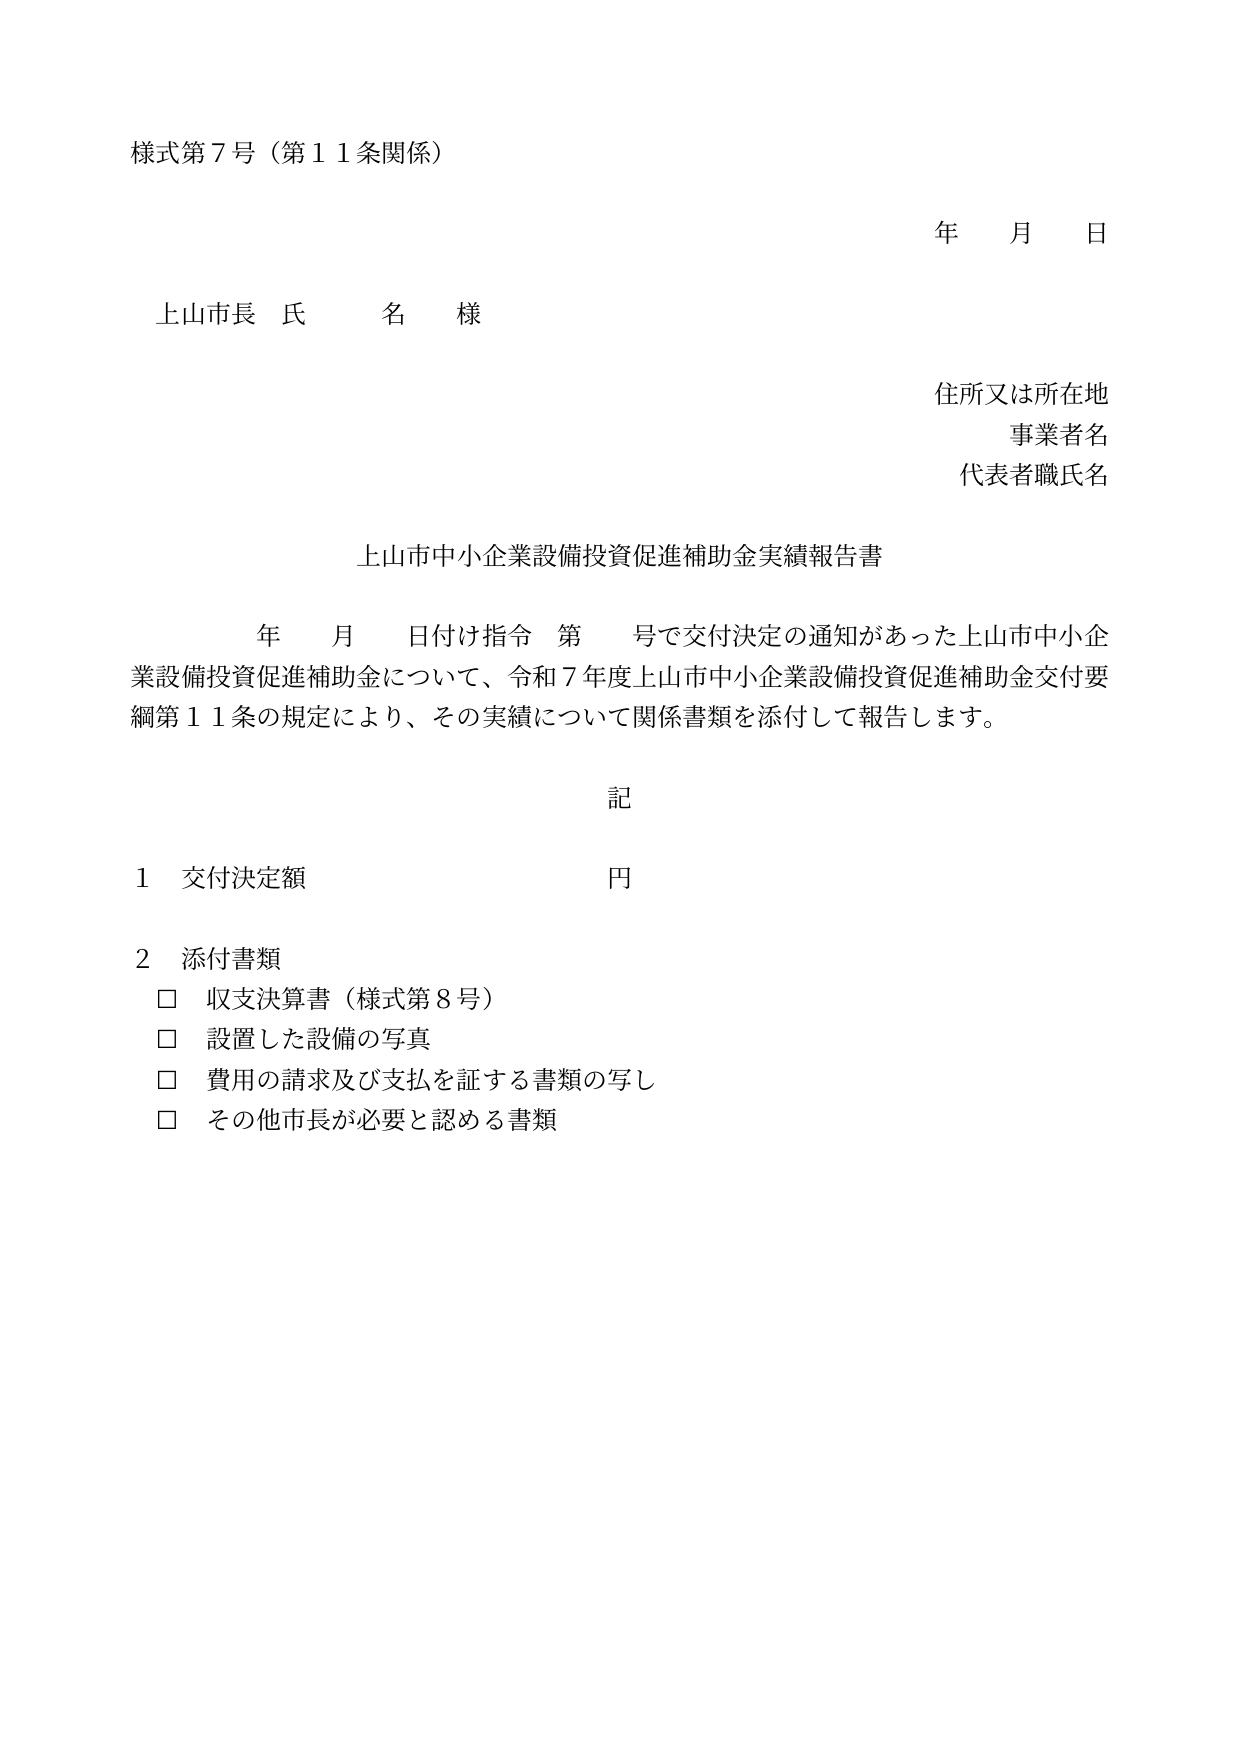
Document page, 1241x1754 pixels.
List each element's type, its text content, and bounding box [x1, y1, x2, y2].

text 代表者職氏名 [131, 454, 1109, 494]
text ☐ 費用の請求及び支払を証する書類の写し [131, 1058, 1109, 1099]
text 事業者名 [131, 413, 1109, 454]
text 様式第７号（第１１条関係） [131, 131, 1109, 171]
text 記 [131, 776, 1109, 816]
text ☐ 設置した設備の写真 [131, 1018, 1109, 1058]
text 上山市長 氏 名 様 [131, 292, 1109, 333]
text ☐ 収支決算書（様式第８号） [131, 978, 1109, 1018]
text １ 交付決定額 円 [131, 857, 1109, 897]
text 年 月 日付け指令 第 号で交付決定の通知があった上山市中小企業設備投資促進補助金について、令和７年度上山市中小企業設備投資促進補助金交付要綱第１１条の規定により、その実績について関係書類を添付して報告します。 [131, 615, 1109, 736]
text 住所又は所在地 [131, 373, 1109, 413]
text ２ 添付書類 [131, 937, 1109, 978]
text ☐ その他市長が必要と認める書類 [131, 1099, 1109, 1139]
text 上山市中小企業設備投資促進補助金実績報告書 [131, 534, 1109, 574]
text 年 月 日 [131, 212, 1109, 252]
